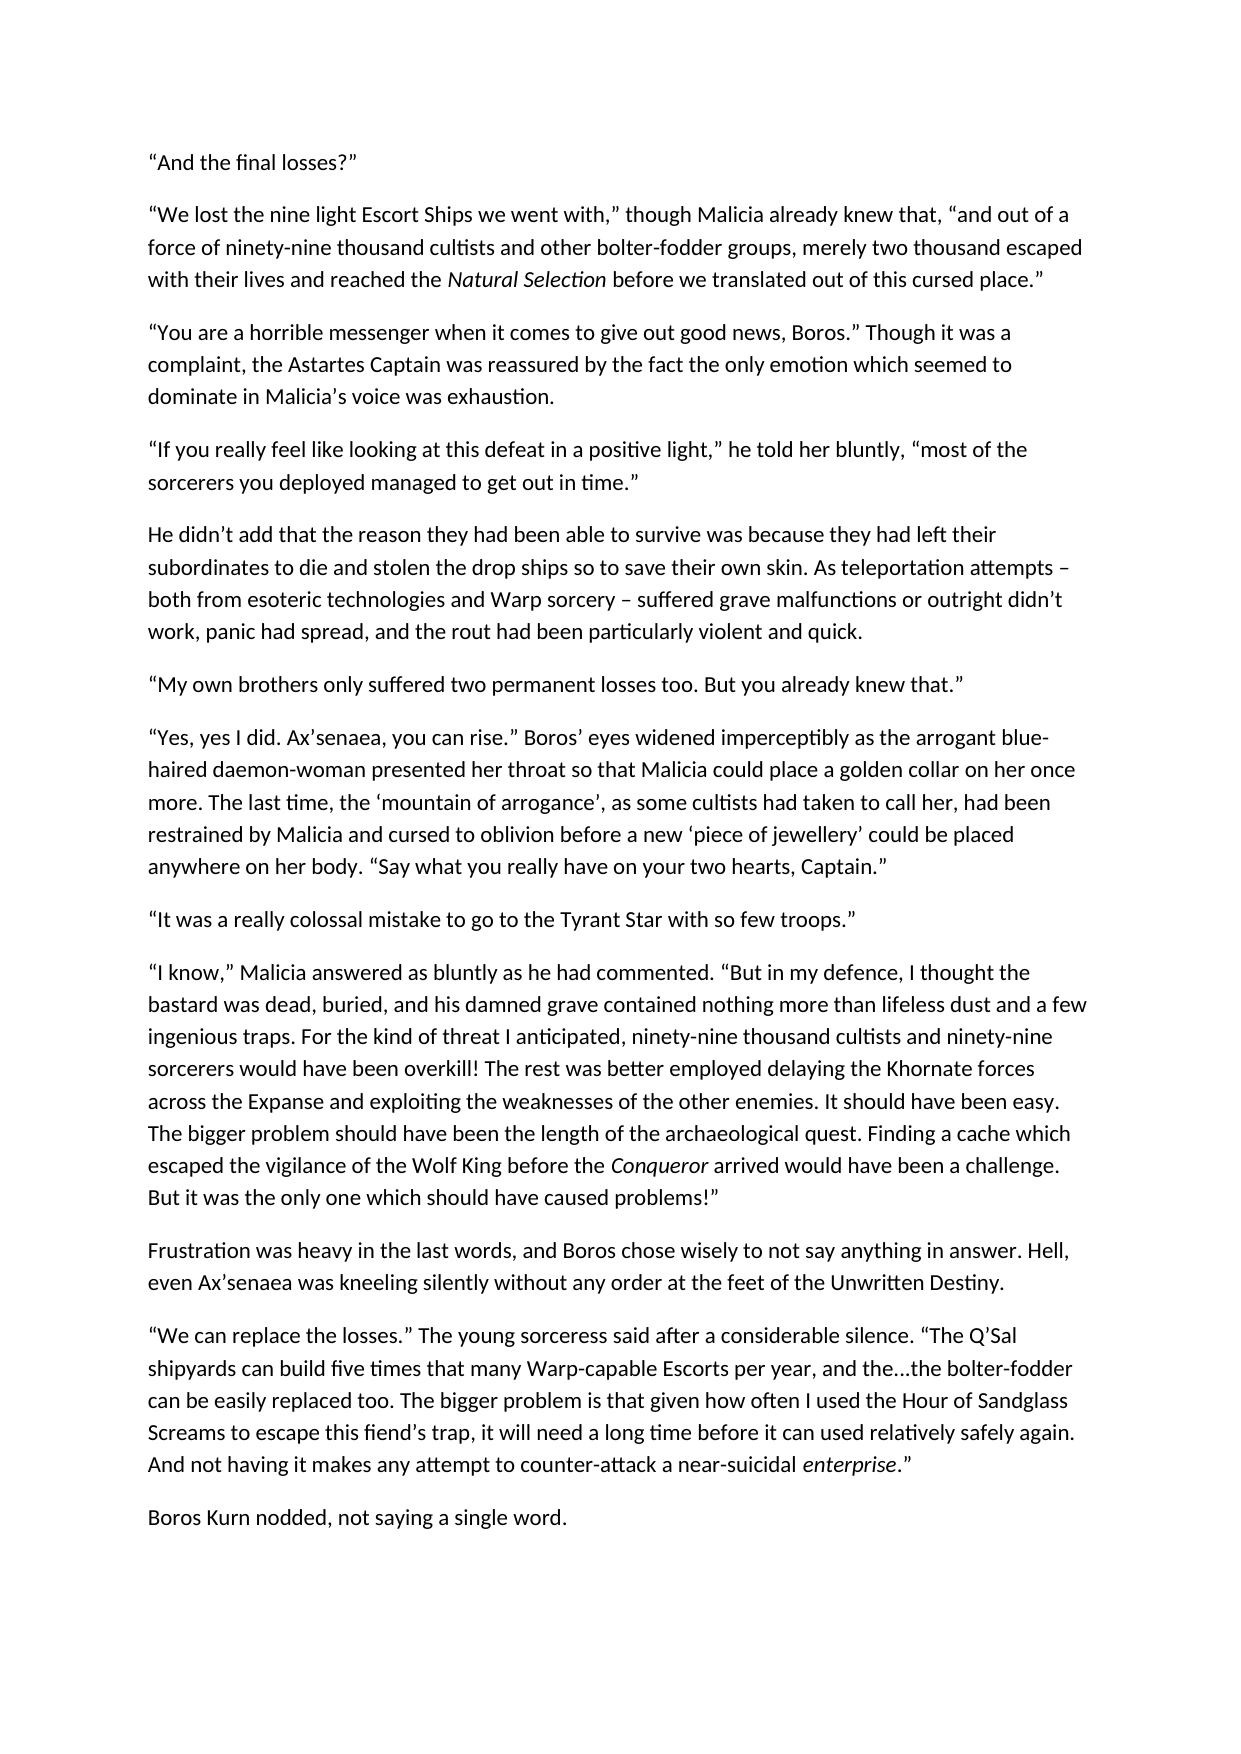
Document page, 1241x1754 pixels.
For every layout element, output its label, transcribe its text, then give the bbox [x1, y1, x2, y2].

text “My own brothers only suffered two permanent losses too. But you already knew that.” [148, 670, 1093, 698]
text “You are a horrible messenger when it comes to give out good news, Boros.” Though it was a complaint, the Astartes Captain was reassured by the fact the only emotion which seemed to dominate in Malicia’s voice was exhaustion. [148, 318, 1093, 410]
text “It was a really colossal mistake to go to the Tyrant Star with so few troops.” [148, 905, 1093, 933]
text Boros Kurn nodded, not saying a single word. [148, 1503, 1093, 1531]
text “I know,” Malicia answered as bluntly as he had commented. “But in my defence, I thought the bastard was dead, buried, and his damned grave contained nothing more than lifeless dust and a few ingenious traps. For the kind of threat I anticipated, ninety-nine thousand cultists and ninety-nine sorcerers would have been overkill! The rest was better employed delaying the Khornate forces across the Expanse and exploiting the weaknesses of the other enemies. It should have been easy. The bigger problem should have been the length of the archaeological quest. Finding a cache which escaped the vigilance of the Wolf King before the Conqueror arrived would have been a challenge. But it was the only one which should have caused problems!” [148, 958, 1093, 1211]
text “Yes, yes I did. Ax’senaea, you can rise.” Boros’ eyes widened imperceptibly as the arrogant blue-haired daemon-woman presented her throat so that Malicia could place a golden collar on her once more. The last time, the ‘mountain of arrogance’, as some cultists had taken to call her, had been restrained by Malicia and cursed to oblivion before a new ‘piece of jewellery’ could be placed anywhere on her body. “Say what you really have on your two hearts, Captain.” [148, 723, 1093, 880]
text “We lost the nine light Escort Ships we went with,” though Malicia already knew that, “and out of a force of ninety-nine thousand cultists and other bolter-fodder groups, merely two thousand escaped with their lives and reached the Natural Selection before we translated out of this cursed place.” [148, 201, 1093, 293]
text He didn’t add that the reason they had been able to survive was because they had left their subordinates to die and stolen the drop ships so to save their own skin. As teleportation attempts – both from esoteric technologies and Warp sorcery – suffered grave malfunctions or outright didn’t work, panic had spread, and the rout had been particularly violent and quick. [148, 521, 1093, 645]
text Frustration was heavy in the last words, and Boros chose wisely to not say anything in answer. Hell, even Ax’senaea was kneeling silently without any order at the feet of the Unwritten Destiny. [148, 1236, 1093, 1297]
text “We can replace the losses.” The young sorceress said after a considerable silence. “The Q’Sal shipyards can build five times that many Warp-capable Escorts per year, and the...the bolter-fodder can be easily replaced too. The bigger problem is that given how often I used the Hour of Sandglass Screams to escape this fiend’s trap, it will need a long time before it can used relatively safely again. And not having it makes any attempt to counter-attack a near-suicidal enterprise.” [148, 1322, 1093, 1478]
text “If you really feel like looking at this defeat in a positive light,” he told her bluntly, “most of the sorcerers you deployed managed to get out in time.” [148, 435, 1093, 496]
text “And the final losses?” [148, 148, 1093, 176]
